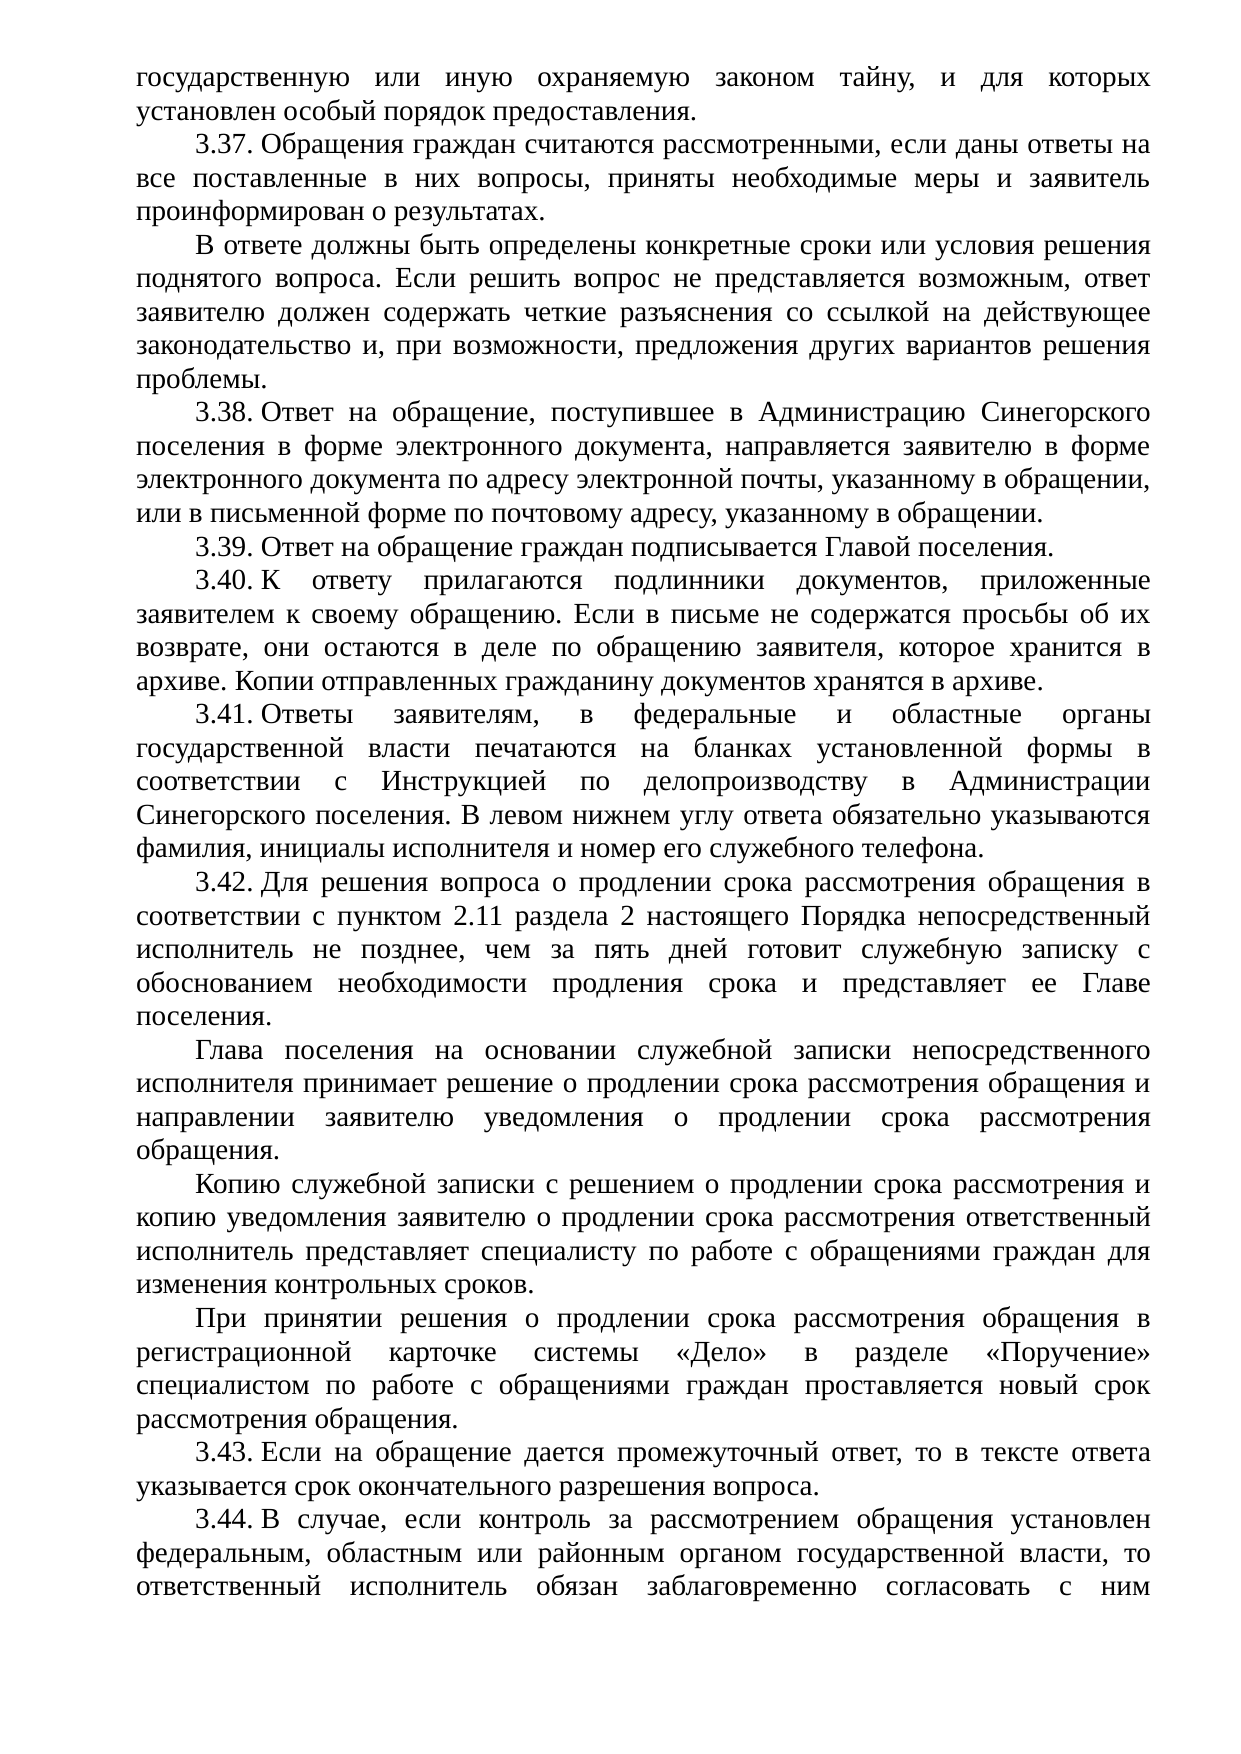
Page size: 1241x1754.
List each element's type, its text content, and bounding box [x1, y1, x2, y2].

text 3.38. Ответ на обращение, поступившее в Администрацию Синегорского поселения в форме электронного документа, направляется заявителю в форме электронного документа по адресу электронной почты, указанному в обращении, или в письменной форме по почтовому адресу, указанному в обращении. [136, 394, 1152, 529]
text 3.42. Для решения вопроса о продлении срока рассмотрения обращения в соответствии с пунктом 2.11 раздела 2 настоящего Порядка непосредственный исполнитель не позднее, чем за пять дней готовит служебную записку с обоснованием необходимости продления срока и представляет ее Главе поселения. [136, 864, 1152, 1032]
text При принятии решения о продлении срока рассмотрения обращения в регистрационной карточке системы «Дело» в разделе «Поручение» специалистом по работе с обращениями граждан проставляется новый срок рассмотрения обращения. [136, 1300, 1152, 1434]
text 3.41. Ответы заявителям, в федеральные и областные органы государственной власти печатаются на бланках установленной формы в соответствии с Инструкцией по делопроизводству в Администрации Синегорского поселения. В левом нижнем углу ответа обязательно указываются фамилия, инициалы исполнителя и номер его служебного телефона. [136, 696, 1152, 864]
text 3.37. Обращения граждан считаются рассмотренными, если даны ответы на все поставленные в них вопросы, приняты необходимые меры и заявитель проинформирован о результатах. [136, 126, 1152, 227]
text 3.43. Если на обращение дается промежуточный ответ, то в тексте ответа указывается срок окончательного разрешения вопроса. [136, 1434, 1152, 1501]
text Копию служебной записки с решением о продлении срока рассмотрения и копию уведомления заявителю о продлении срока рассмотрения ответственный исполнитель представляет специалисту по работе с обращениями граждан для изменения контрольных сроков. [136, 1166, 1152, 1300]
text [136, 1501, 1152, 1602]
text 3.40. К ответу прилагаются подлинники документов, приложенные заявителем к своему обращению. Если в письме не содержатся просьбы об их возврате, они остаются в деле по обращению заявителя, которое хранится в архиве. Копии отправленных гражданину документов хранятся в архиве. [136, 562, 1152, 696]
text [136, 59, 1152, 126]
text В ответе должны быть определены конкретные сроки или условия решения поднятого вопроса. Если решить вопрос не представляется возможным, ответ заявителю должен содержать четкие разъяснения со ссылкой на действующее законодательство и, при возможности, предложения других вариантов решения проблемы. [136, 227, 1152, 394]
text Глава поселения на основании служебной записки непосредственного исполнителя принимает решение о продлении срока рассмотрения обращения и направлении заявителю уведомления о продлении срока рассмотрения обращения. [136, 1032, 1152, 1166]
text 3.39. Ответ на обращение граждан подписывается Главой поселения. [136, 529, 1152, 562]
